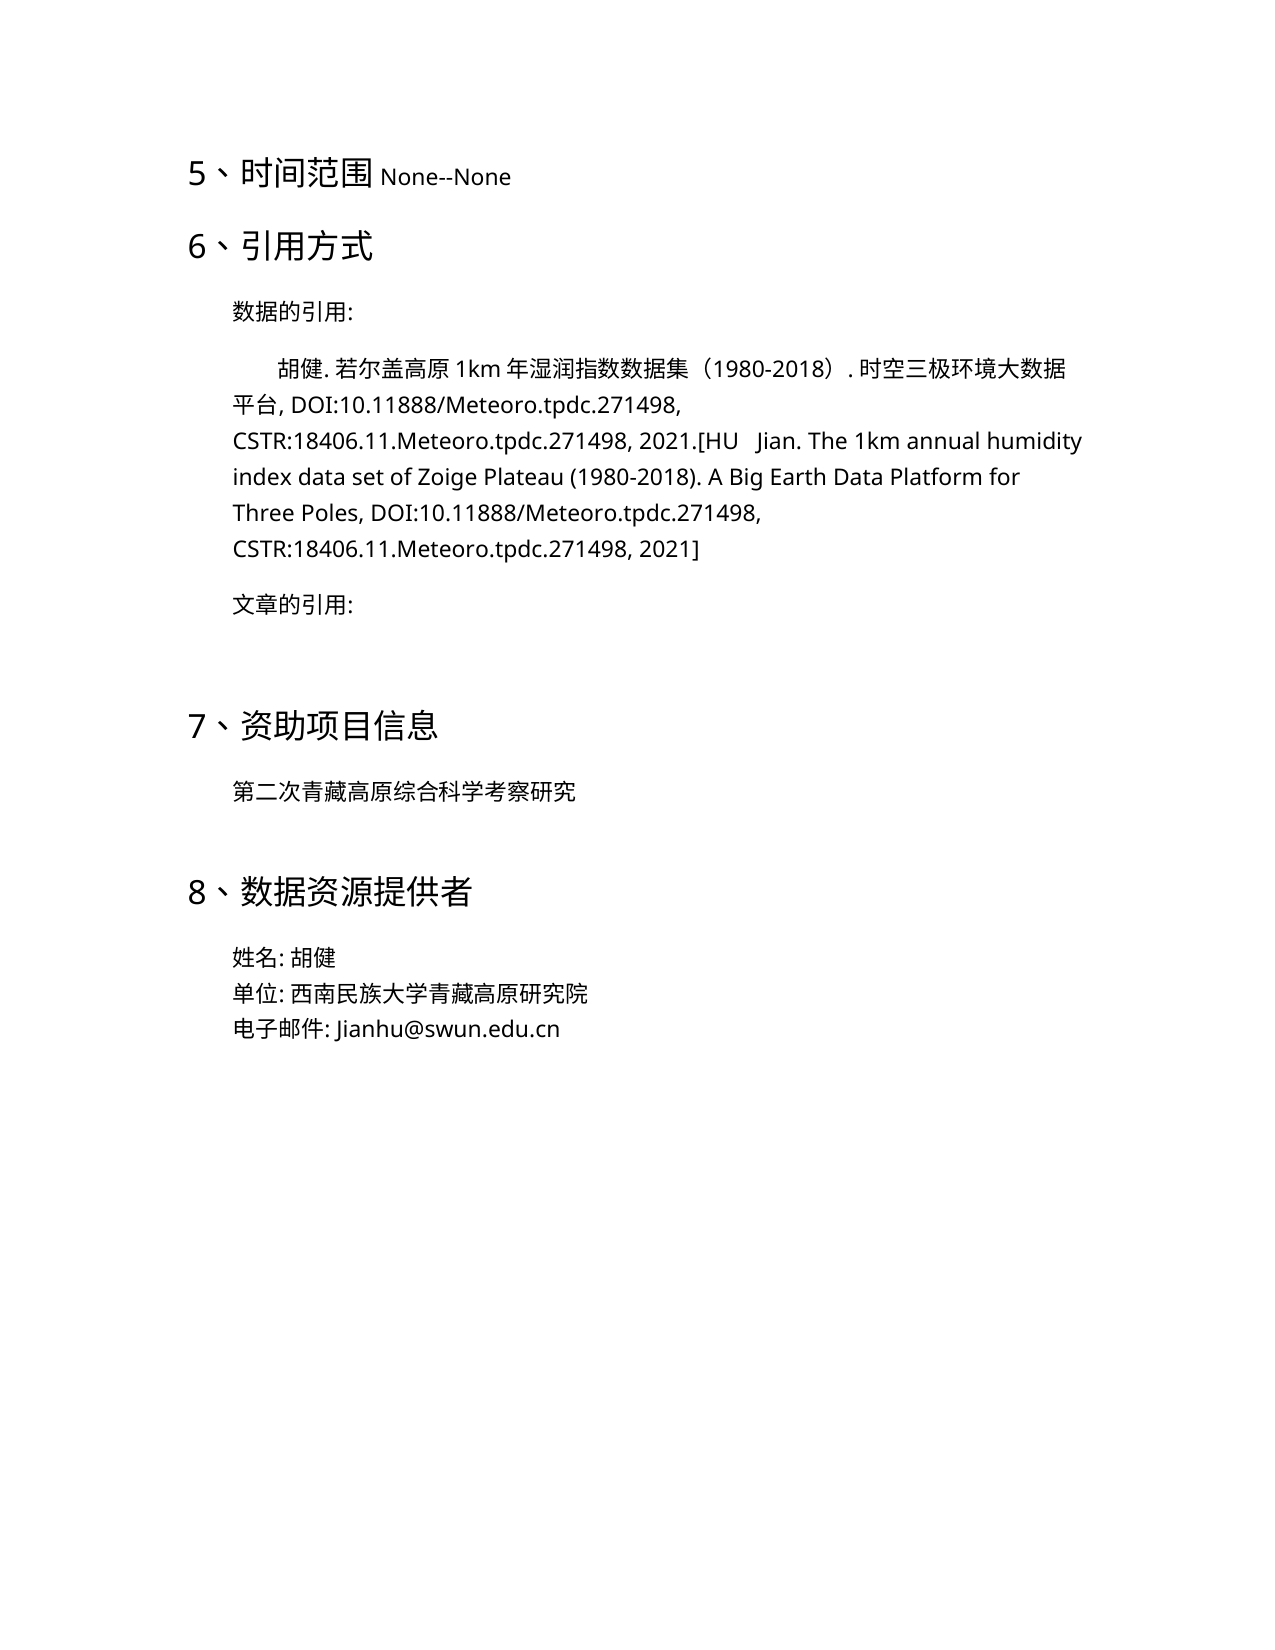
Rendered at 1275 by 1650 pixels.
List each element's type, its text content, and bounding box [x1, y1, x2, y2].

text 胡健. 若尔盖高原1km年湿润指数数据集（1980-2018）. 时空三极环境大数据平台, DOI:10.11888/Meteoro.tpdc.271498, CSTR:18406.11.Meteoro.tpdc.271498, 2021.[HU Jian. The 1km annual humidity index data set of Zoige Plateau (1980-2018). A Big Earth Data Platform for Three Poles, DOI:10.11888/Meteoro.tpdc.271498, CSTR:18406.11.Meteoro.tpdc.271498, 2021] [232, 353, 1087, 564]
text 7、资助项目信息 [187, 703, 1087, 748]
text 数据的引用: [232, 296, 1087, 327]
text 文章的引用: [232, 589, 1087, 621]
text 第二次青藏高原综合科学考察研究 [232, 776, 1087, 843]
text 8、数据资源提供者 [187, 868, 1087, 914]
text 5、时间范围None--None [187, 150, 1087, 195]
text 姓名: 胡健 单位: 西南民族大学青藏高原研究院 电子邮件: Jianhu@swun.edu.cn [232, 942, 1087, 1117]
text 6、引用方式 [187, 223, 1087, 268]
